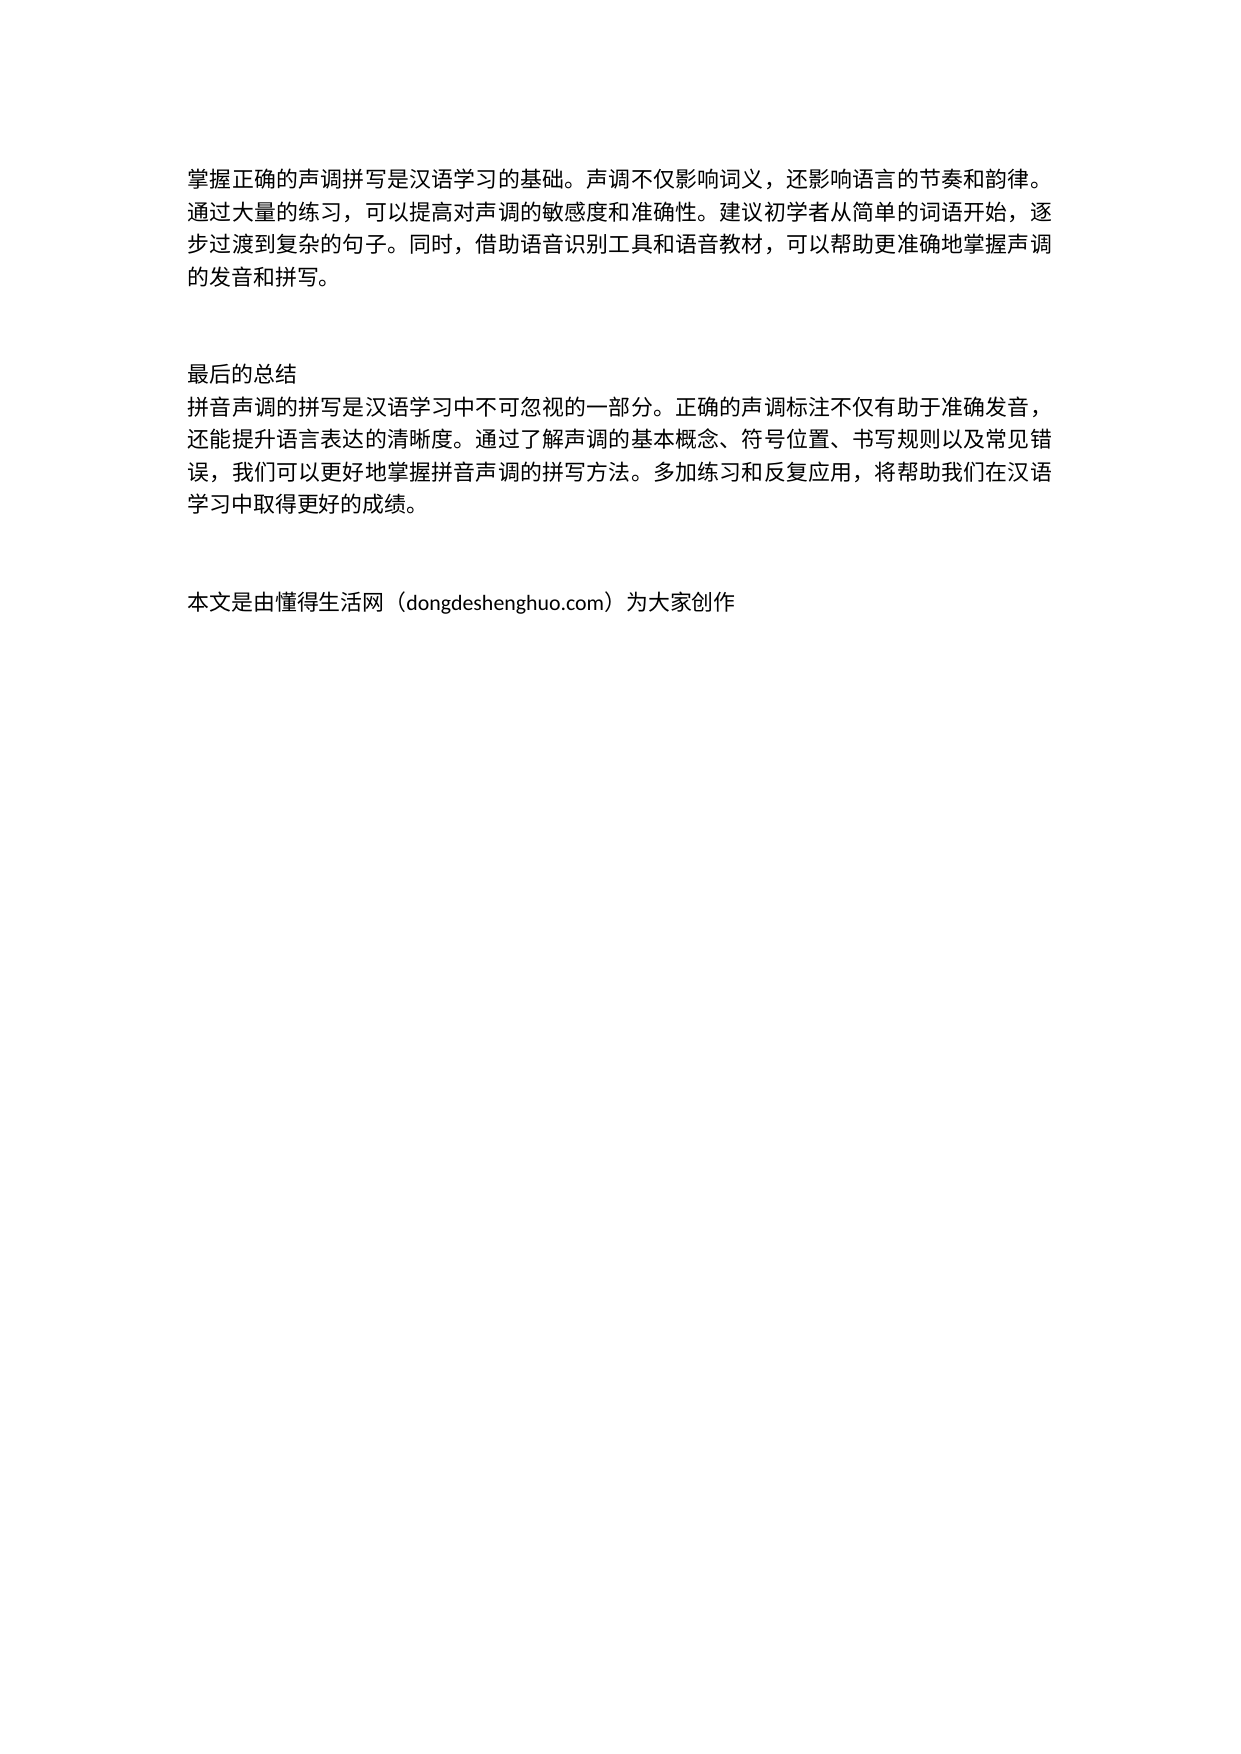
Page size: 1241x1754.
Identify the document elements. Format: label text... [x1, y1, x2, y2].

text 最后的总结 [187, 357, 1053, 389]
text 拼音声调的拼写是汉语学习中不可忽视的一部分。正确的声调标注不仅有助于准确发音，还能提升语言表达的清晰度。通过了解声调的基本概念、符号位置、书写规则以及常见错误，我们可以更好地掌握拼音声调的拼写方法。多加练习和反复应用，将帮助我们在汉语学习中取得更好的成绩。 [187, 389, 1053, 519]
text 本文是由懂得生活网（dongdeshenghuo.com）为大家创作 [187, 584, 1053, 617]
text 掌握正确的声调拼写是汉语学习的基础。声调不仅影响词义，还影响语言的节奏和韵律。通过大量的练习，可以提高对声调的敏感度和准确性。建议初学者从简单的词语开始，逐步过渡到复杂的句子。同时，借助语音识别工具和语音教材，可以帮助更准确地掌握声调的发音和拼写。 [187, 162, 1053, 292]
